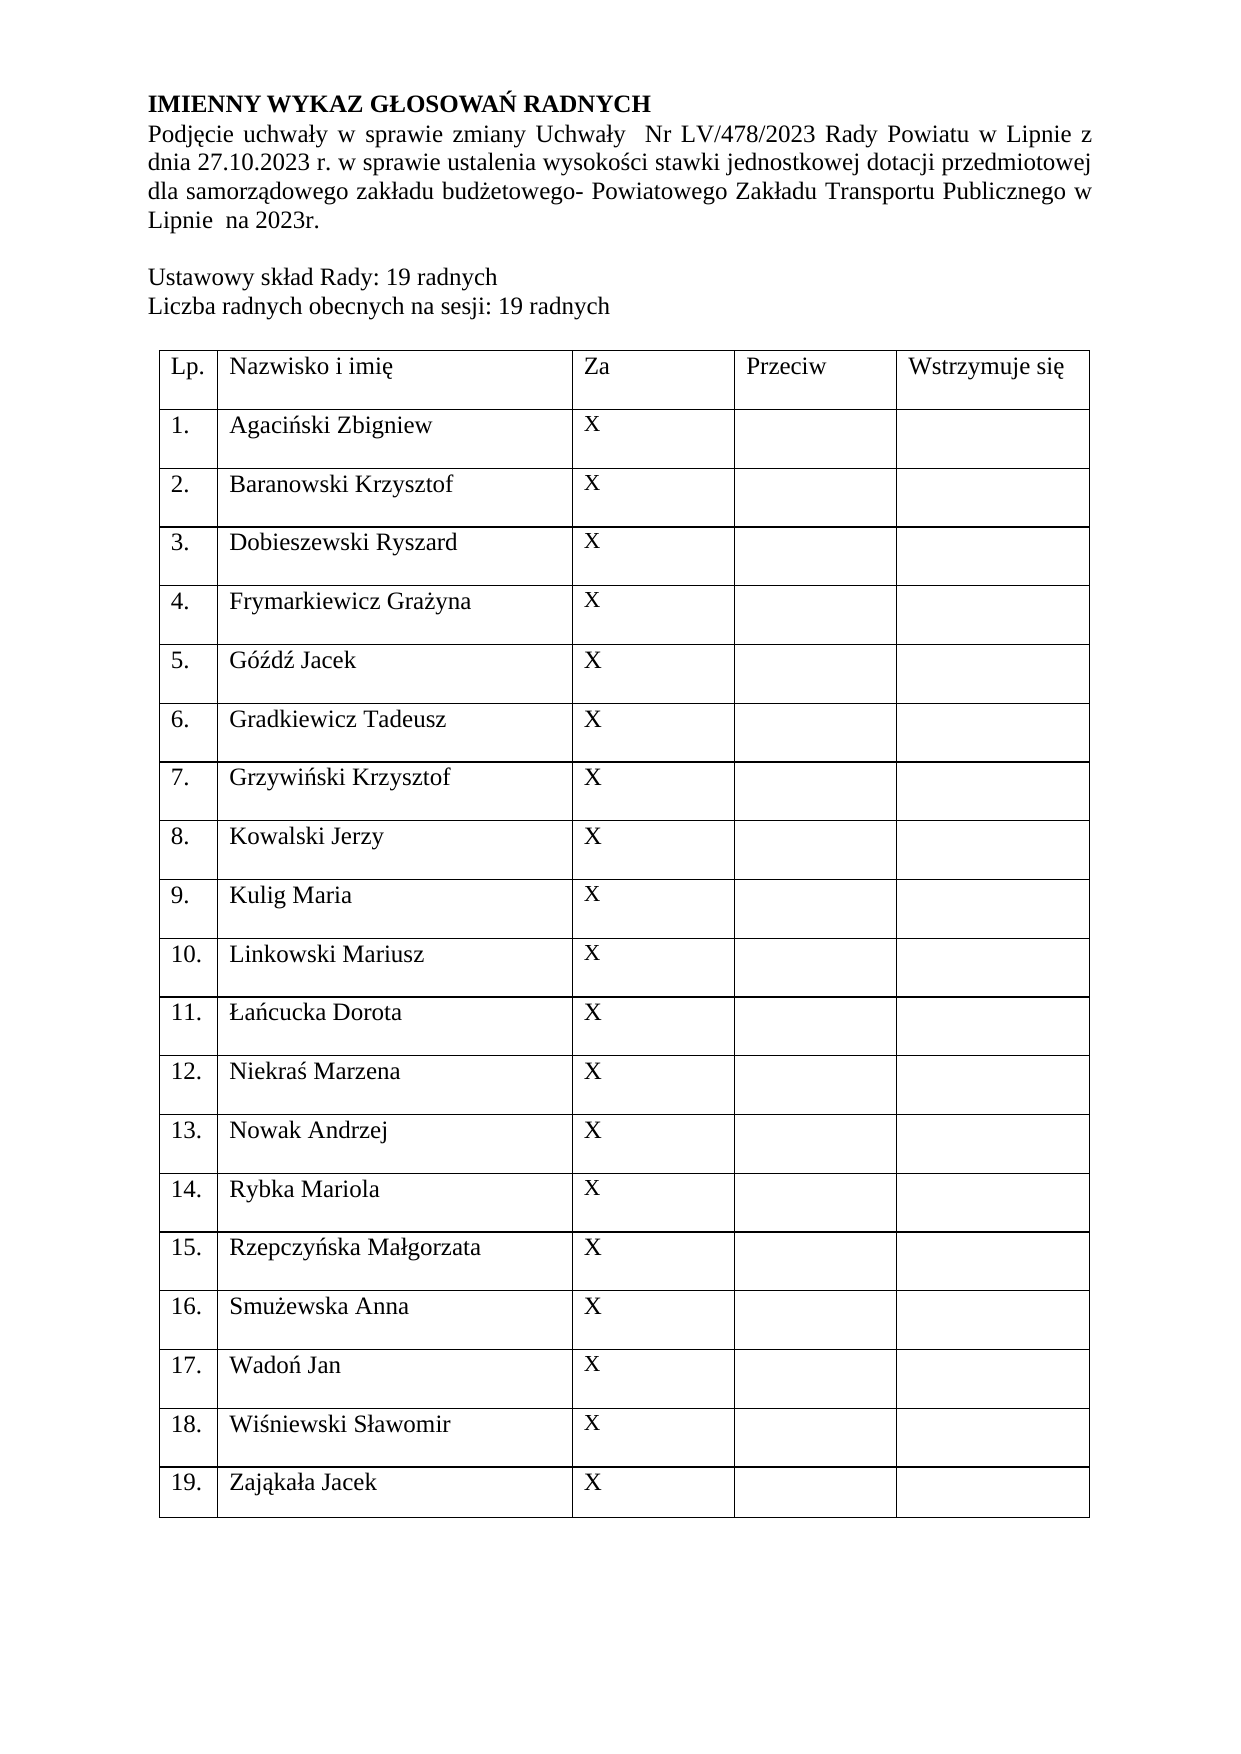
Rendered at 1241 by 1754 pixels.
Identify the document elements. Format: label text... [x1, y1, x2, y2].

table_cell 3. [160, 528, 217, 585]
table_cell Nowak Andrzej [218, 1115, 572, 1173]
table_cell 10. [160, 939, 217, 996]
table_cell Niekraś Marzena [218, 1056, 572, 1114]
table_cell X [573, 1056, 734, 1114]
table_cell X [573, 645, 734, 703]
table_cell Smużewska Anna [218, 1291, 572, 1349]
table_cell Wiśniewski Sławomir [218, 1409, 572, 1466]
table_cell X [573, 1174, 734, 1231]
table_cell [897, 880, 1089, 938]
table_cell X [573, 469, 734, 526]
table_cell Kulig Maria [218, 880, 572, 938]
table_cell 14. [160, 1174, 217, 1231]
table_cell Frymarkiewicz Grażyna [218, 586, 572, 644]
table_cell Linkowski Mariusz [218, 939, 572, 996]
table_cell 9. [160, 880, 217, 938]
table_cell Baranowski Krzysztof [218, 469, 572, 526]
table_cell [897, 645, 1089, 703]
table_cell 16. [160, 1291, 217, 1349]
table_cell 13. [160, 1115, 217, 1173]
table_cell X [573, 763, 734, 820]
table_cell Grzywiński Krzysztof [218, 763, 572, 820]
table_cell 4. [160, 586, 217, 644]
table_cell 19. [160, 1468, 217, 1517]
table_header Wstrzymuje się [897, 351, 1089, 409]
table_cell Łańcucka Dorota [218, 998, 572, 1055]
table_cell X [573, 821, 734, 879]
table_cell X [573, 1115, 734, 1173]
table_cell Zająkała Jacek [218, 1468, 572, 1517]
table_cell 12. [160, 1056, 217, 1114]
table_cell Rybka Mariola [218, 1174, 572, 1231]
table_cell 11. [160, 998, 217, 1055]
table_cell Góźdź Jacek [218, 645, 572, 703]
table_cell X [573, 1409, 734, 1466]
table_cell Gradkiewicz Tadeusz [218, 704, 572, 761]
table_cell 6. [160, 704, 217, 761]
table_cell Agaciński Zbigniew [218, 410, 572, 468]
table_cell [897, 469, 1089, 526]
table_cell 15. [160, 1233, 217, 1290]
table_cell [897, 939, 1089, 996]
table_cell Rzepczyńska Małgorzata [218, 1233, 572, 1290]
table_cell [897, 528, 1089, 585]
table_cell X [573, 410, 734, 468]
table_cell [897, 1291, 1089, 1349]
table_cell [897, 1115, 1089, 1173]
table_cell [897, 998, 1089, 1055]
table_cell [735, 469, 896, 526]
table_cell [897, 1468, 1089, 1517]
table_cell Dobieszewski Ryszard [218, 528, 572, 585]
table_cell [897, 704, 1089, 761]
table_cell 18. [160, 1409, 217, 1466]
table_header Przeciw [735, 351, 896, 409]
table_cell X [573, 1350, 734, 1408]
text Liczba radnych obecnych na sesji: 19 radnych [148, 291, 1093, 320]
table_cell [735, 704, 896, 761]
table_cell Wadoń Jan [218, 1350, 572, 1408]
text Ustawowy skład Rady: 19 radnych [148, 262, 1093, 291]
table_cell Kowalski Jerzy [218, 821, 572, 879]
table_cell X [573, 998, 734, 1055]
table_cell [735, 410, 896, 468]
table_cell 7. [160, 763, 217, 820]
table_cell X [573, 586, 734, 644]
table_cell [897, 1174, 1089, 1231]
table_cell [735, 1115, 896, 1173]
table_header Za [573, 351, 734, 409]
table_cell [735, 1174, 896, 1231]
table_cell [735, 998, 896, 1055]
table_cell [735, 1056, 896, 1114]
table_cell [735, 763, 896, 820]
table_cell [897, 1056, 1089, 1114]
table_cell [735, 1350, 896, 1408]
table_cell [897, 763, 1089, 820]
table_cell [735, 1468, 896, 1517]
table_cell X [573, 1233, 734, 1290]
table_cell [735, 880, 896, 938]
table_cell X [573, 1468, 734, 1517]
table_cell [735, 645, 896, 703]
table_header Nazwisko i imię [218, 351, 572, 409]
table_cell 8. [160, 821, 217, 879]
table_cell [735, 821, 896, 879]
table_cell [735, 586, 896, 644]
table_cell [735, 1233, 896, 1290]
table_cell [735, 1291, 896, 1349]
table_cell X [573, 939, 734, 996]
table_cell 1. [160, 410, 217, 468]
table_cell [897, 1233, 1089, 1290]
table_cell [897, 410, 1089, 468]
table_cell X [573, 704, 734, 761]
table_header Lp. [160, 351, 217, 409]
table_cell [897, 1350, 1089, 1408]
table_cell X [573, 528, 734, 585]
table_cell 2. [160, 469, 217, 526]
text Podjęcie uchwały w sprawie zmiany Uchwały Nr LV/478/2023 Rady Powiatu w Lipnie z dnia 27.10.2023 r. w sprawie ustalenia wysokości stawki jednostkowej dotacji przedmiotowej dla samorządowego zakładu budżetowego- Powiatowego Zakładu Transportu Publicznego w Lipnie na 2023r. [148, 119, 1093, 234]
table_cell 17. [160, 1350, 217, 1408]
text IMIENNY WYKAZ GŁOSOWAŃ RADNYCH [148, 89, 1093, 117]
table_cell 5. [160, 645, 217, 703]
table_cell [897, 1409, 1089, 1466]
table_cell [897, 821, 1089, 879]
table_cell X [573, 880, 734, 938]
table_cell [897, 586, 1089, 644]
table_cell [735, 1409, 896, 1466]
table_cell [735, 939, 896, 996]
table_cell [735, 528, 896, 585]
table_cell X [573, 1291, 734, 1349]
